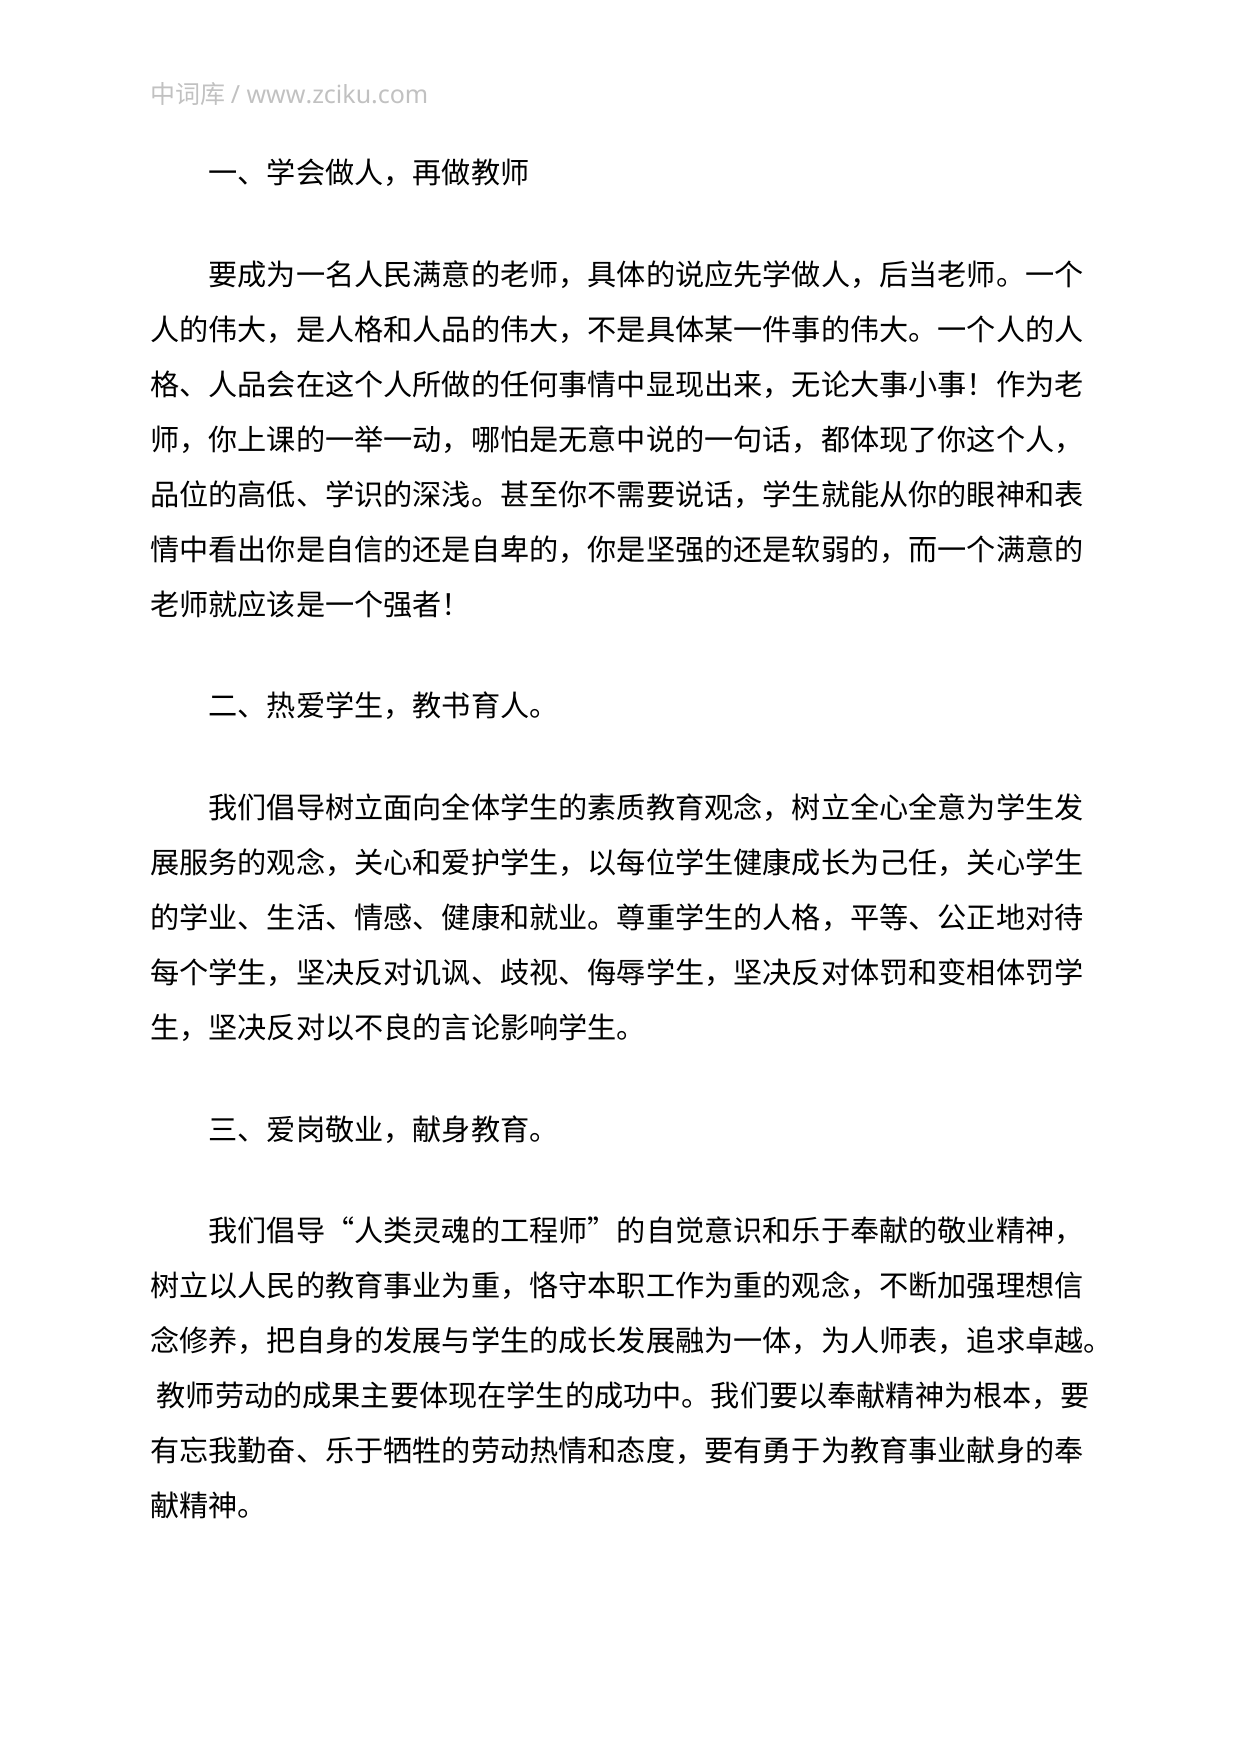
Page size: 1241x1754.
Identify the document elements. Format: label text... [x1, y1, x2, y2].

text 一、学会做人，再做教师 [150, 150, 1090, 192]
text 要成为一名人民满意的老师，具体的说应先学做人，后当老师。一个人的伟大，是人格和人品的伟大，不是具体某一件事的伟大。一个人的人格、人品会在这个人所做的任何事情中显现出来，无论大事小事！作为老师，你上课的一举一动，哪怕是无意中说的一句话，都体现了你这个人，品位的高低、学识的深浅。甚至你不需要说话，学生就能从你的眼神和表情中看出你是自信的还是自卑的，你是坚强的还是软弱的，而一个满意的老师就应该是一个强者！ [150, 252, 1090, 623]
text 二、热爱学生，教书育人。 [150, 683, 1090, 725]
text 我们倡导“人类灵魂的工程师”的自觉意识和乐于奉献的敬业精神，树立以人民的教育事业为重，恪守本职工作为重的观念，不断加强理想信念修养，把自身的发展与学生的成长发展融为一体，为人师表，追求卓越。 教师劳动的成果主要体现在学生的成功中。我们要以奉献精神为根本，要有忘我勤奋、乐于牺牲的劳动热情和态度，要有勇于为教育事业献身的奉献精神。 [150, 1208, 1090, 1524]
text 三、爱岗敬业，献身教育。 [150, 1106, 1090, 1148]
text 我们倡导树立面向全体学生的素质教育观念，树立全心全意为学生发展服务的观念，关心和爱护学生，以每位学生健康成长为己任，关心学生的学业、生活、情感、健康和就业。尊重学生的人格，平等、公正地对待每个学生，坚决反对讥讽、歧视、侮辱学生，坚决反对体罚和变相体罚学生，坚决反对以不良的言论影响学生。 [150, 785, 1090, 1047]
